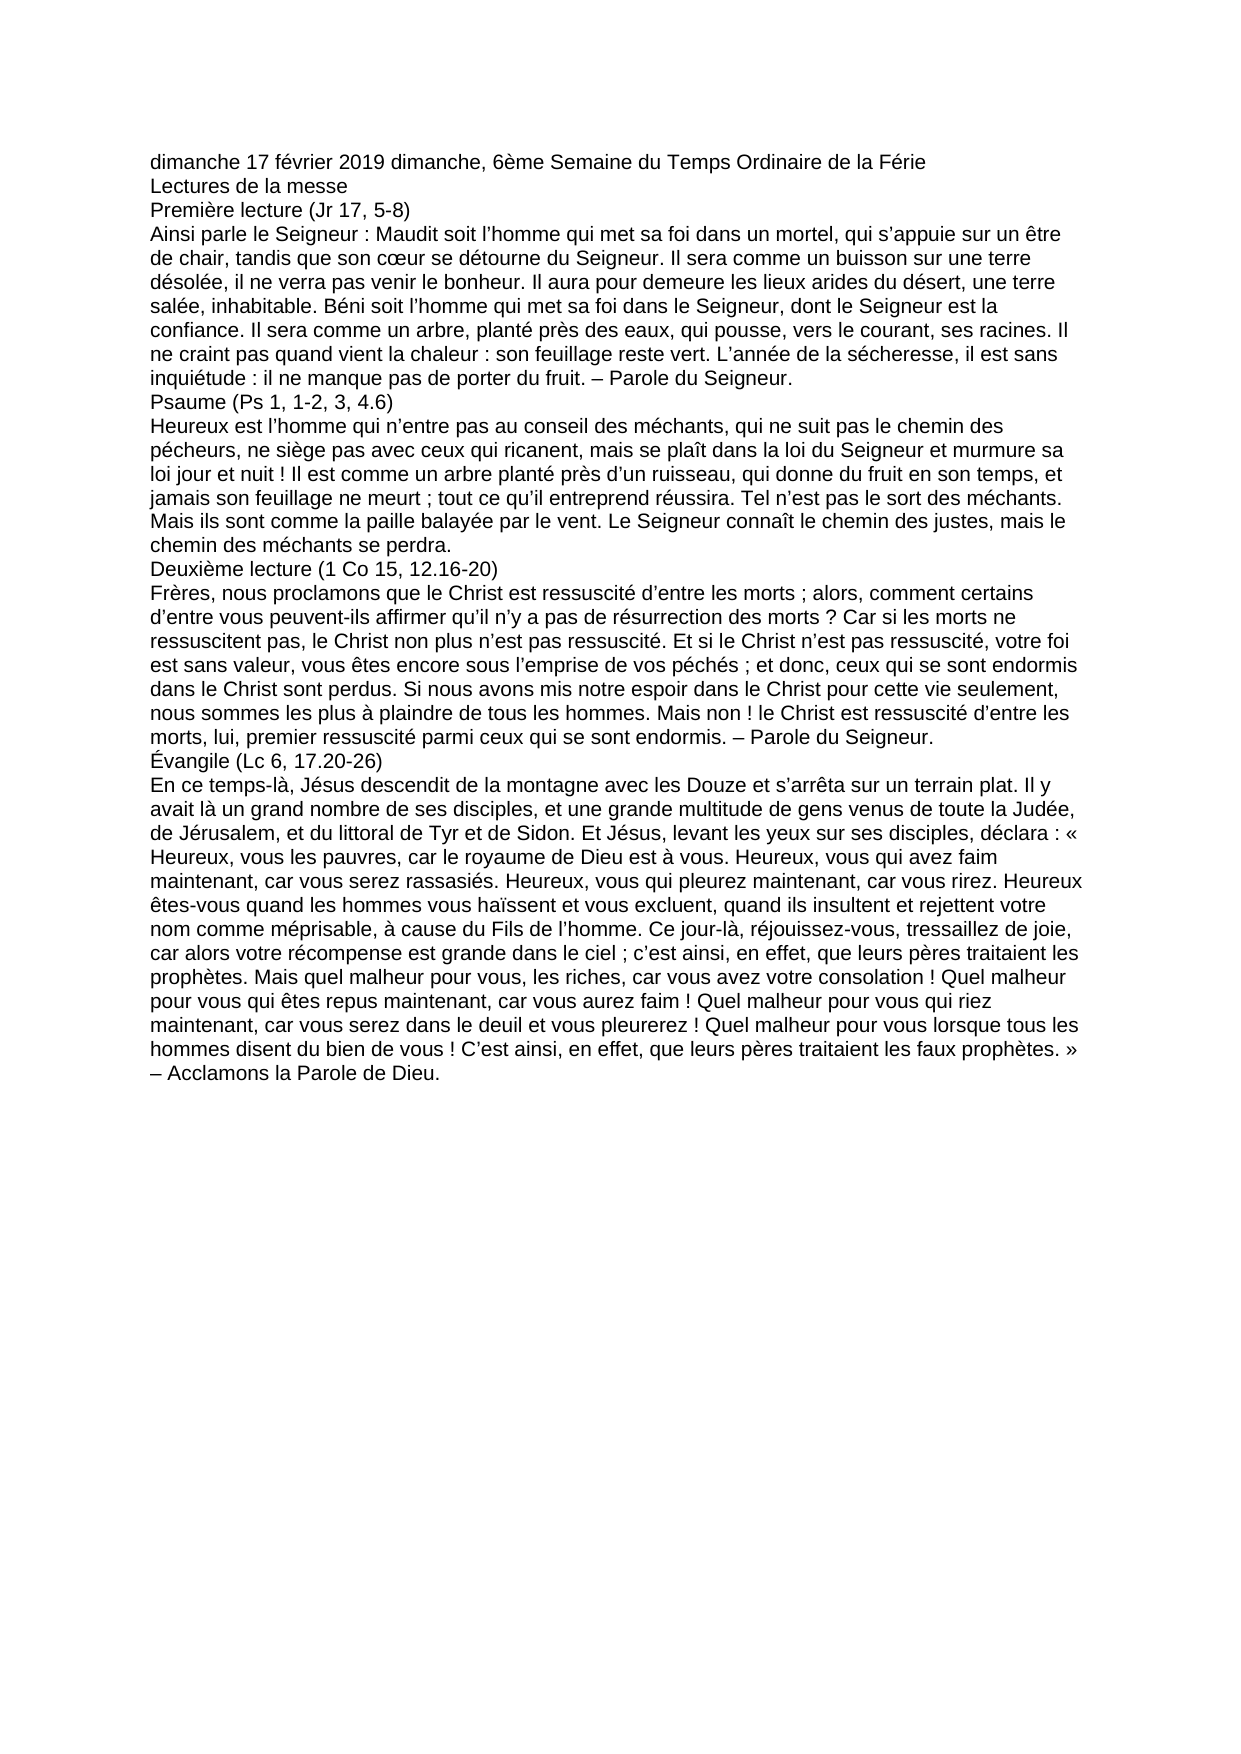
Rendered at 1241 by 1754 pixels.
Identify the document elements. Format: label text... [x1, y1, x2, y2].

text En ce temps-là, Jésus descendit de la montagne avec les Douze et s’arrêta sur un terrain plat. Il y avait là un grand nombre de ses disciples, et une grande multitude de gens venus de toute la Judée, de Jérusalem, et du littoral de Tyr et de Sidon. Et Jésus, levant les yeux sur ses disciples, déclara : « Heureux, vous les pauvres, car le royaume de Dieu est à vous. Heureux, vous qui avez faim maintenant, car vous serez rassasiés. Heureux, vous qui pleurez maintenant, car vous rirez. Heureux êtes-vous quand les hommes vous haïssent et vous excluent, quand ils insultent et rejettent votre nom comme méprisable, à cause du Fils de l’homme. Ce jour-là, réjouissez-vous, tressaillez de joie, car alors votre récompense est grande dans le ciel ; c’est ainsi, en effet, que leurs pères traitaient les prophètes. Mais quel malheur pour vous, les riches, car vous avez votre consolation ! Quel malheur pour vous qui êtes repus maintenant, car vous aurez faim ! Quel malheur pour vous qui riez maintenant, car vous serez dans le deuil et vous pleurerez ! Quel malheur pour vous lorsque tous les hommes disent du bien de vous ! C’est ainsi, en effet, que leurs pères traitaient les faux prophètes. » – Acclamons la Parole de Dieu. [150, 773, 1090, 1084]
text Frères, nous proclamons que le Christ est ressuscité d’entre les morts ; alors, comment certains d’entre vous peuvent-ils affirmer qu’il n’y a pas de résurrection des morts ? Car si les morts ne ressuscitent pas, le Christ non plus n’est pas ressuscité. Et si le Christ n’est pas ressuscité, votre foi est sans valeur, vous êtes encore sous l’emprise de vos péchés ; et donc, ceux qui se sont endormis dans le Christ sont perdus. Si nous avons mis notre espoir dans le Christ pour cette vie seulement, nous sommes les plus à plaindre de tous les hommes. Mais non ! le Christ est ressuscité d’entre les morts, lui, premier ressuscité parmi ceux qui se sont endormis. – Parole du Seigneur. [150, 581, 1090, 749]
text Ainsi parle le Seigneur : Maudit soit l’homme qui met sa foi dans un mortel, qui s’appuie sur un être de chair, tandis que son cœur se détourne du Seigneur. Il sera comme un buisson sur une terre désolée, il ne verra pas venir le bonheur. Il aura pour demeure les lieux arides du désert, une terre salée, inhabitable. Béni soit l’homme qui met sa foi dans le Seigneur, dont le Seigneur est la confiance. Il sera comme un arbre, planté près des eaux, qui pousse, vers le courant, ses racines. Il ne craint pas quand vient la chaleur : son feuillage reste vert. L’année de la sécheresse, il est sans inquiétude : il ne manque pas de porter du fruit. – Parole du Seigneur. [150, 222, 1090, 389]
text Heureux est l’homme qui n’entre pas au conseil des méchants, qui ne suit pas le chemin des pécheurs, ne siège pas avec ceux qui ricanent, mais se plaît dans la loi du Seigneur et murmure sa loi jour et nuit ! Il est comme un arbre planté près d’un ruisseau, qui donne du fruit en son temps, et jamais son feuillage ne meurt ; tout ce qu’il entreprend réussira. Tel n’est pas le sort des méchants. Mais ils sont comme la paille balayée par le vent. Le Seigneur connaît le chemin des justes, mais le chemin des méchants se perdra. [150, 413, 1090, 557]
